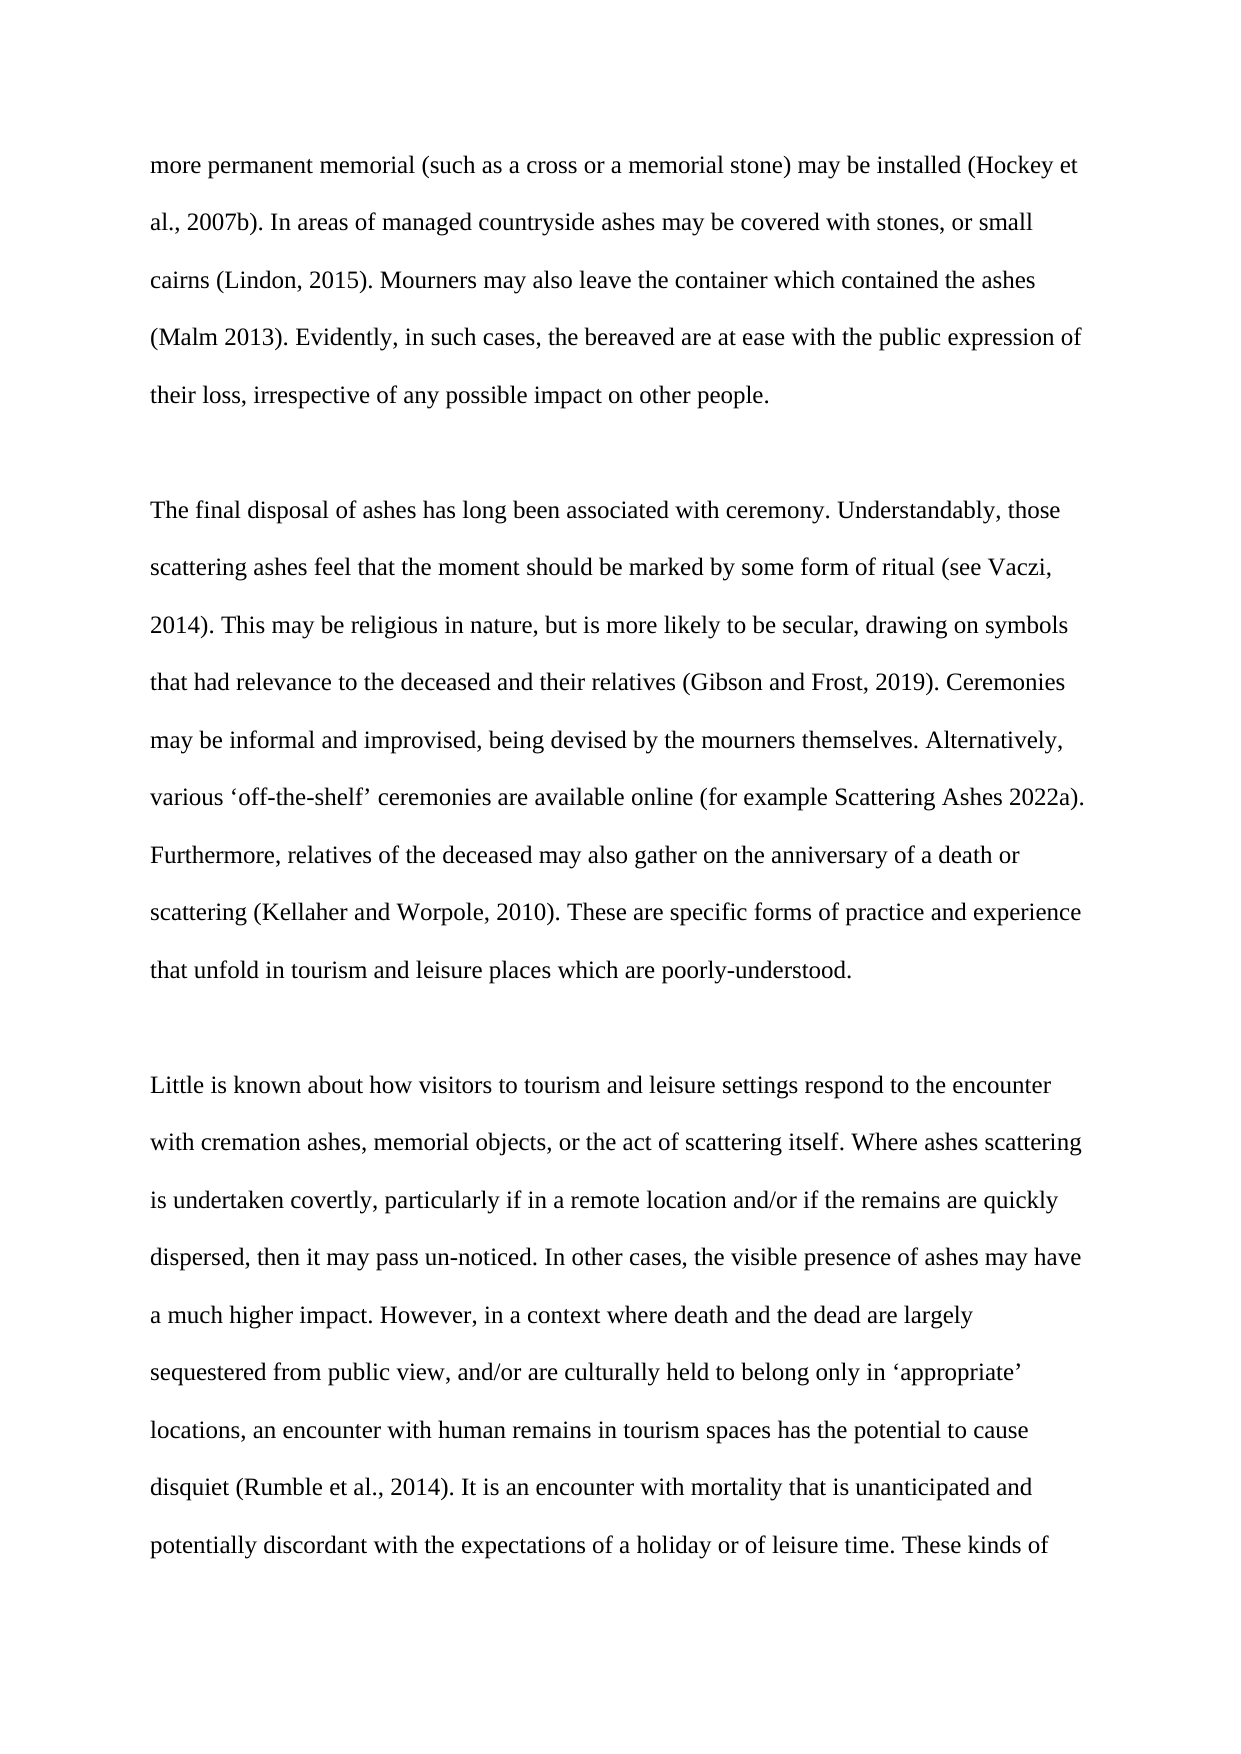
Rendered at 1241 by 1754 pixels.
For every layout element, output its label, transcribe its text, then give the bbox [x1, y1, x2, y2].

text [150, 150, 1090, 409]
text The final disposal of ashes has long been associated with ceremony. Understandably, those scattering ashes feel that the moment should be marked by some form of ritual (see Vaczi, 2014). This may be religious in nature, but is more likely to be secular, drawing on symbols that had relevance to the deceased and their relatives (Gibson and Frost, 2019). Ceremonies may be informal and improvised, being devised by the mourners themselves. Alternatively, various ‘off-the-shelf’ ceremonies are available online (for example Scattering Ashes 2022a). Furthermore, relatives of the deceased may also gather on the anniversary of a death or scattering (Kellaher and Worpole, 2010). These are specific forms of practice and experience that unfold in tourism and leisure places which are poorly-understood. [150, 495, 1090, 984]
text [150, 1070, 1090, 1559]
